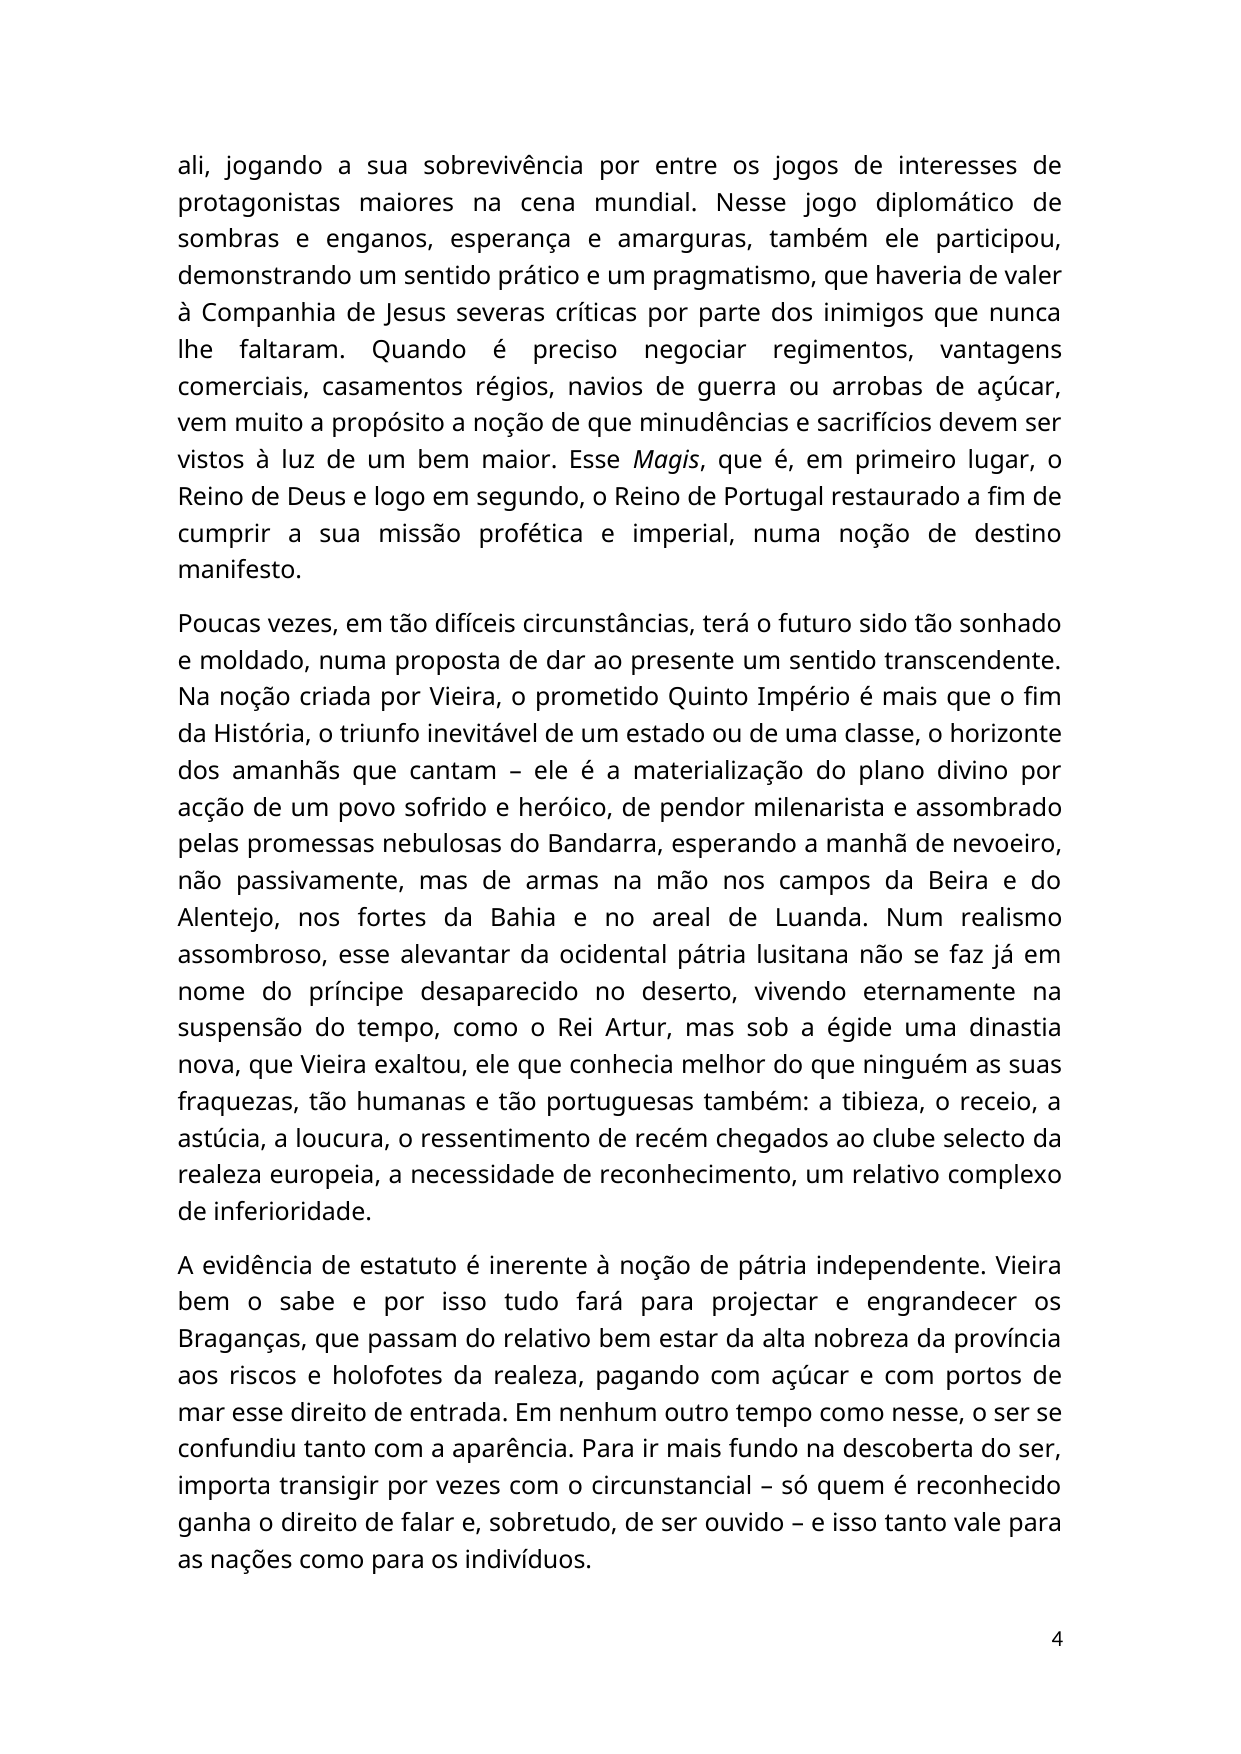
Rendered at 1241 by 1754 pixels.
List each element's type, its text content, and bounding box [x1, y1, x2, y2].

text A evidência de estatuto é inerente à noção de pátria independente. Vieira bem o sabe e por isso tudo fará para projectar e engrandecer os Braganças, que passam do relativo bem estar da alta nobreza da província aos riscos e holofotes da realeza, pagando com açúcar e com portos de mar esse direito de entrada. Em nenhum outro tempo como nesse, o ser se confundiu tanto com a aparência. Para ir mais fundo na descoberta do ser, importa transigir por vezes com o circunstancial – só quem é reconhecido ganha o direito de falar e, sobretudo, de ser ouvido – e isso tanto vale para as nações como para os indivíduos. [177, 1247, 1063, 1576]
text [177, 148, 1063, 586]
text Poucas vezes, em tão difíceis circunstâncias, terá o futuro sido tão sonhado e moldado, numa proposta de dar ao presente um sentido transcendente. Na noção criada por Vieira, o prometido Quinto Império é mais que o fim da História, o triunfo inevitável de um estado ou de uma classe, o horizonte dos amanhãs que cantam – ele é a materialização do plano divino por acção de um povo sofrido e heróico, de pendor milenarista e assombrado pelas promessas nebulosas do Bandarra, esperando a manhã de nevoeiro, não passivamente, mas de armas na mão nos campos da Beira e do Alentejo, nos fortes da Bahia e no areal de Luanda. Num realismo assombroso, esse alevantar da ocidental pátria lusitana não se faz já em nome do príncipe desaparecido no deserto, vivendo eternamente na suspensão do tempo, como o Rei Artur, mas sob a égide uma dinastia nova, que Vieira exaltou, ele que conhecia melhor do que ninguém as suas fraquezas, tão humanas e tão portuguesas também: a tibieza, o receio, a astúcia, a loucura, o ressentimento de recém chegados ao clube selecto da realeza europeia, a necessidade de reconhecimento, um relativo complexo de inferioridade. [177, 606, 1063, 1228]
